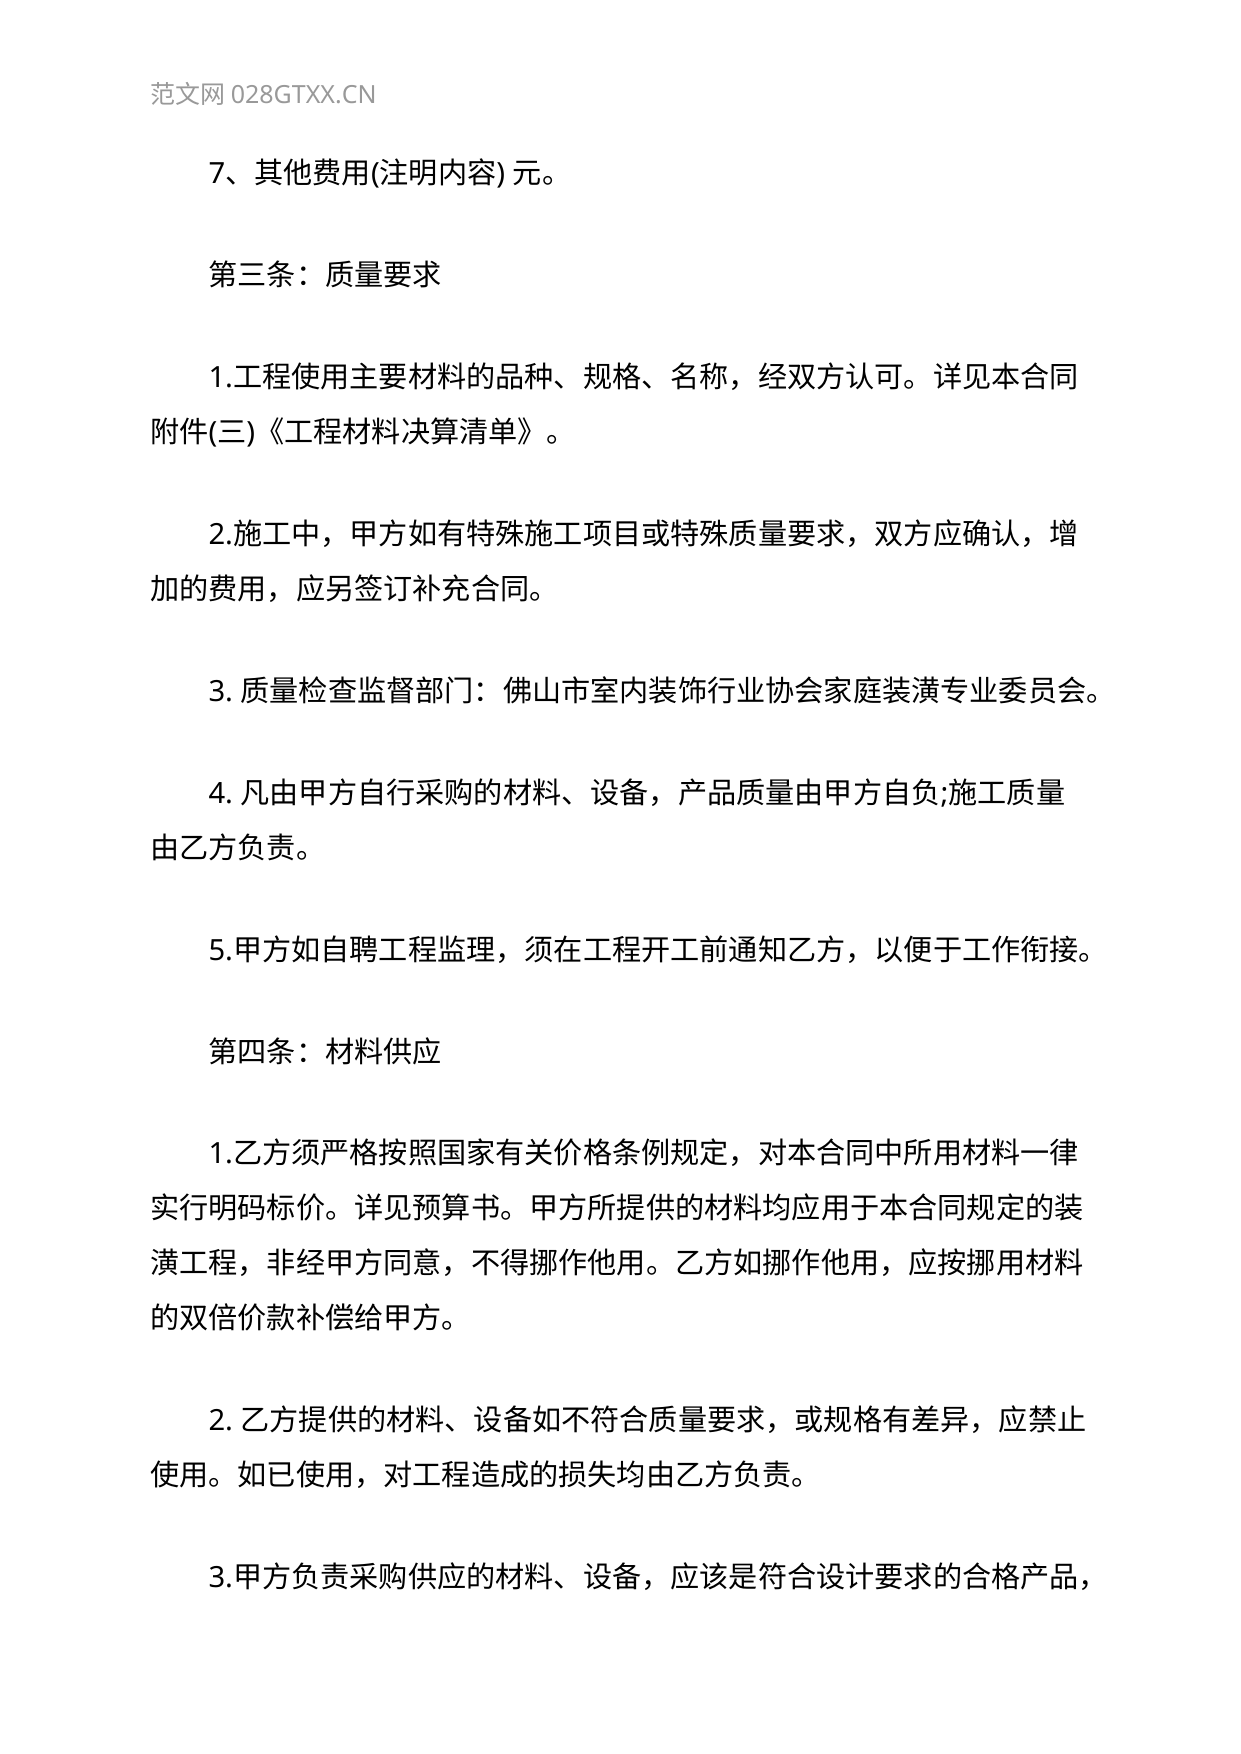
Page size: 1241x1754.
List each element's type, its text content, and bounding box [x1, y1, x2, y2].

text 3. 质量检查监督部门：佛山市室内装饰行业协会家庭装潢专业委员会。 [150, 667, 1090, 710]
text 2. 乙方提供的材料、设备如不符合质量要求，或规格有差异，应禁止使用。如已使用，对工程造成的损失均由乙方负责。 [150, 1397, 1090, 1494]
text 4. 凡由甲方自行采购的材料、设备，产品质量由甲方自负;施工质量由乙方负责。 [150, 769, 1090, 867]
text 5.甲方如自聘工程监理，须在工程开工前通知乙方，以便于工作衔接。 [150, 926, 1090, 969]
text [150, 1553, 1090, 1596]
text 7、其他费用(注明内容) 元。 [150, 150, 1090, 192]
text 1.工程使用主要材料的品种、规格、名称，经双方认可。详见本合同附件(三)《工程材料决算清单》。 [150, 354, 1090, 451]
text 2.施工中，甲方如有特殊施工项目或特殊质量要求，双方应确认，增加的费用，应另签订补充合同。 [150, 511, 1090, 608]
text 1.乙方须严格按照国家有关价格条例规定，对本合同中所用材料一律实行明码标价。详见预算书。甲方所提供的材料均应用于本合同规定的装潢工程，非经甲方同意，不得挪作他用。乙方如挪作他用，应按挪用材料的双倍价款补偿给甲方。 [150, 1130, 1090, 1337]
text 第四条：材料供应 [150, 1028, 1090, 1071]
text 第三条：质量要求 [150, 252, 1090, 294]
